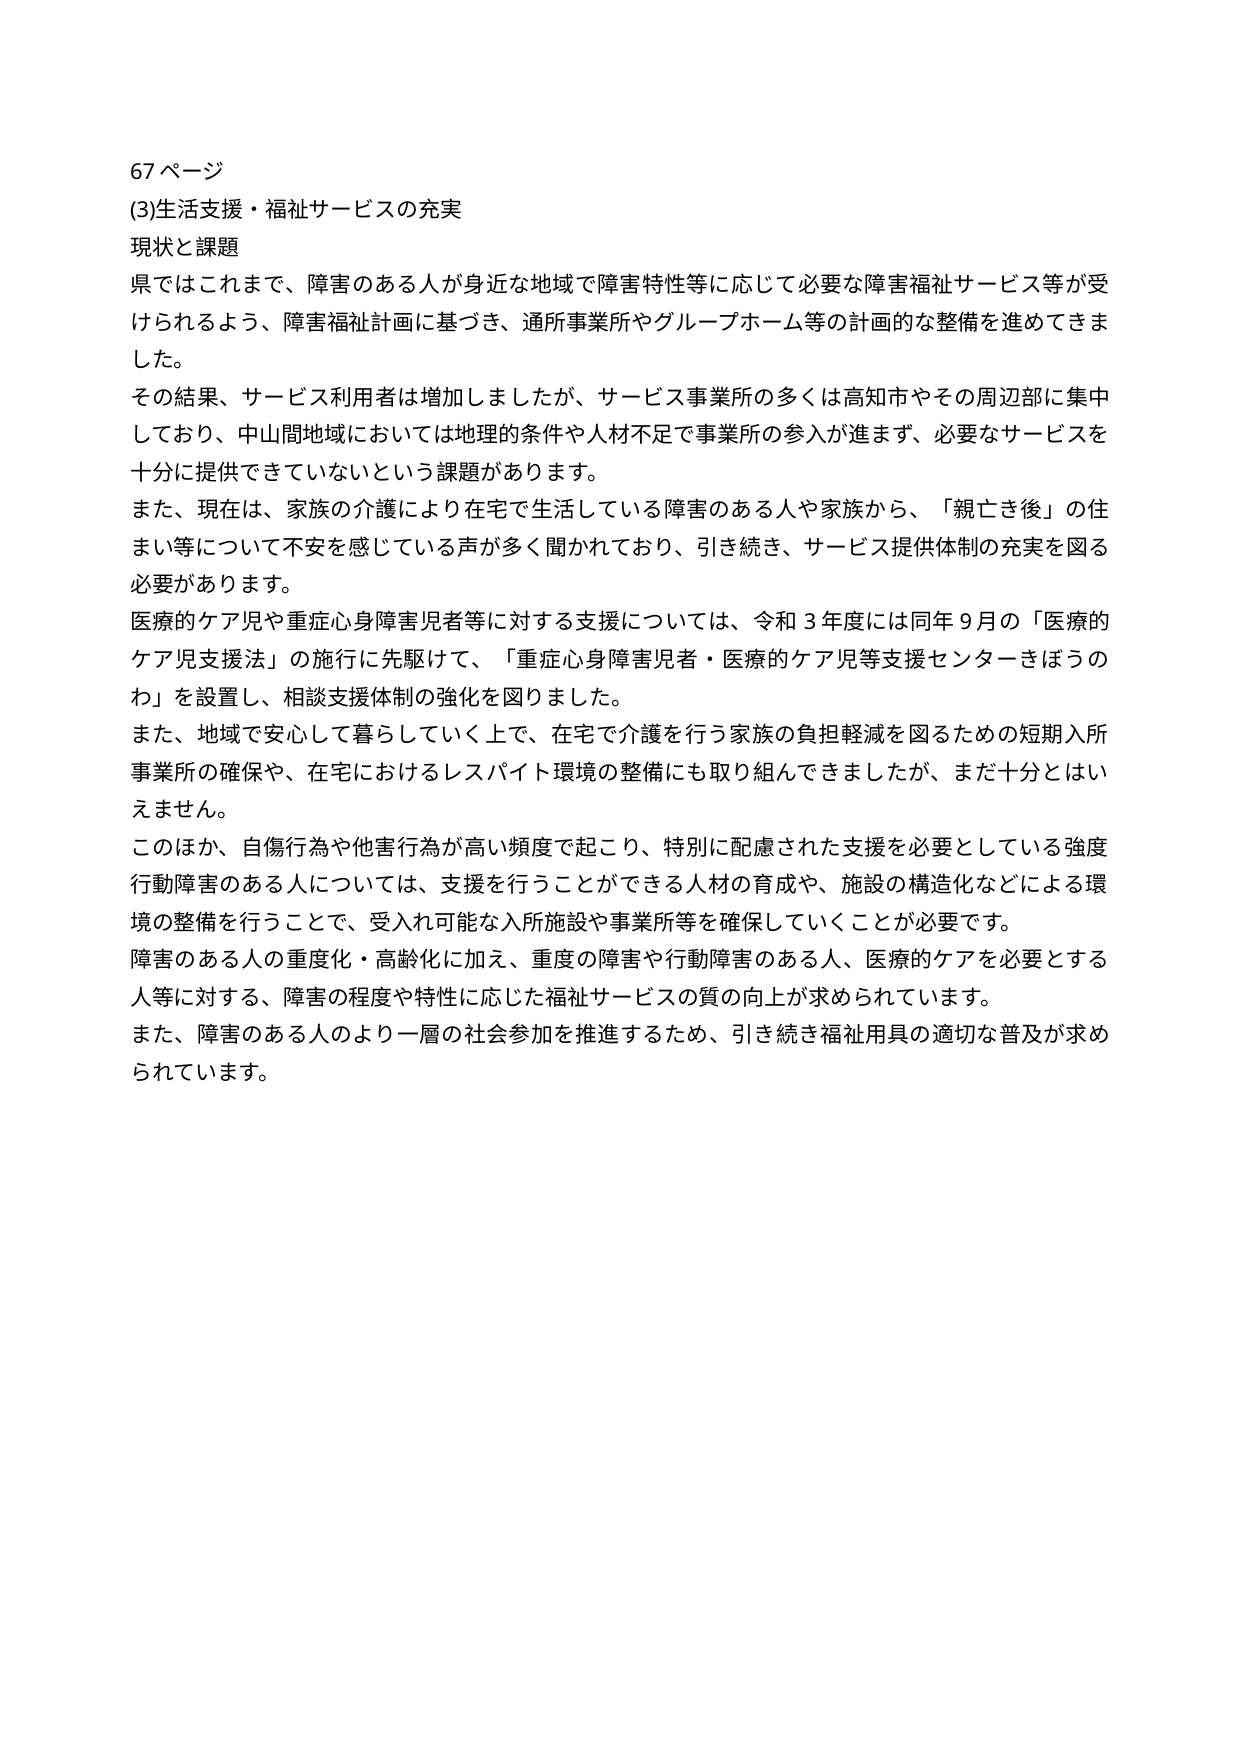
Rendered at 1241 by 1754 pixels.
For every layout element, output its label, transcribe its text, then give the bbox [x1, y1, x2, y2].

text また、地域で安心して暮らしていく上で、在宅で介護を行う家族の負担軽減を図るための短期入所事業所の確保や、在宅におけるレスパイト環境の整備にも取り組んできましたが、まだ十分とはいえません。 [130, 714, 1110, 827]
text 現状と課題 [130, 227, 1110, 264]
text このほか、自傷行為や他害行為が高い頻度で起こり、特別に配慮された支援を必要としている強度行動障害のある人については、支援を行うことができる人材の育成や、施設の構造化などによる環境の整備を行うことで、受入れ可能な入所施設や事業所等を確保していくことが必要です。 [130, 827, 1110, 939]
text 医療的ケア児や重症心身障害児者等に対する支援については、令和3年度には同年9月の「医療的ケア児支援法」の施行に先駆けて、「重症心身障害児者・医療的ケア児等支援センターきぼうのわ」を設置し、相談支援体制の強化を図りました。 [130, 602, 1110, 714]
text 67ページ [130, 152, 1110, 189]
text また、現在は、家族の介護により在宅で生活している障害のある人や家族から、「親亡き後」の住まい等について不安を感じている声が多く聞かれており、引き続き、サービス提供体制の充実を図る必要があります。 [130, 489, 1110, 602]
text 障害のある人の重度化・高齢化に加え、重度の障害や行動障害のある人、医療的ケアを必要とする人等に対する、障害の程度や特性に応じた福祉サービスの質の向上が求められています。 [130, 939, 1110, 1014]
text (3)生活支援・福祉サービスの充実 [130, 189, 1110, 227]
text その結果、サービス利用者は増加しましたが、サービス事業所の多くは高知市やその周辺部に集中しており、中山間地域においては地理的条件や人材不足で事業所の参入が進まず、必要なサービスを十分に提供できていないという課題があります。 [130, 377, 1110, 489]
text 県ではこれまで、障害のある人が身近な地域で障害特性等に応じて必要な障害福祉サービス等が受けられるよう、障害福祉計画に基づき、通所事業所やグループホーム等の計画的な整備を進めてきました。 [130, 264, 1110, 377]
text また、障害のある人のより一層の社会参加を推進するため、引き続き福祉用具の適切な普及が求められています。 [130, 1014, 1110, 1089]
